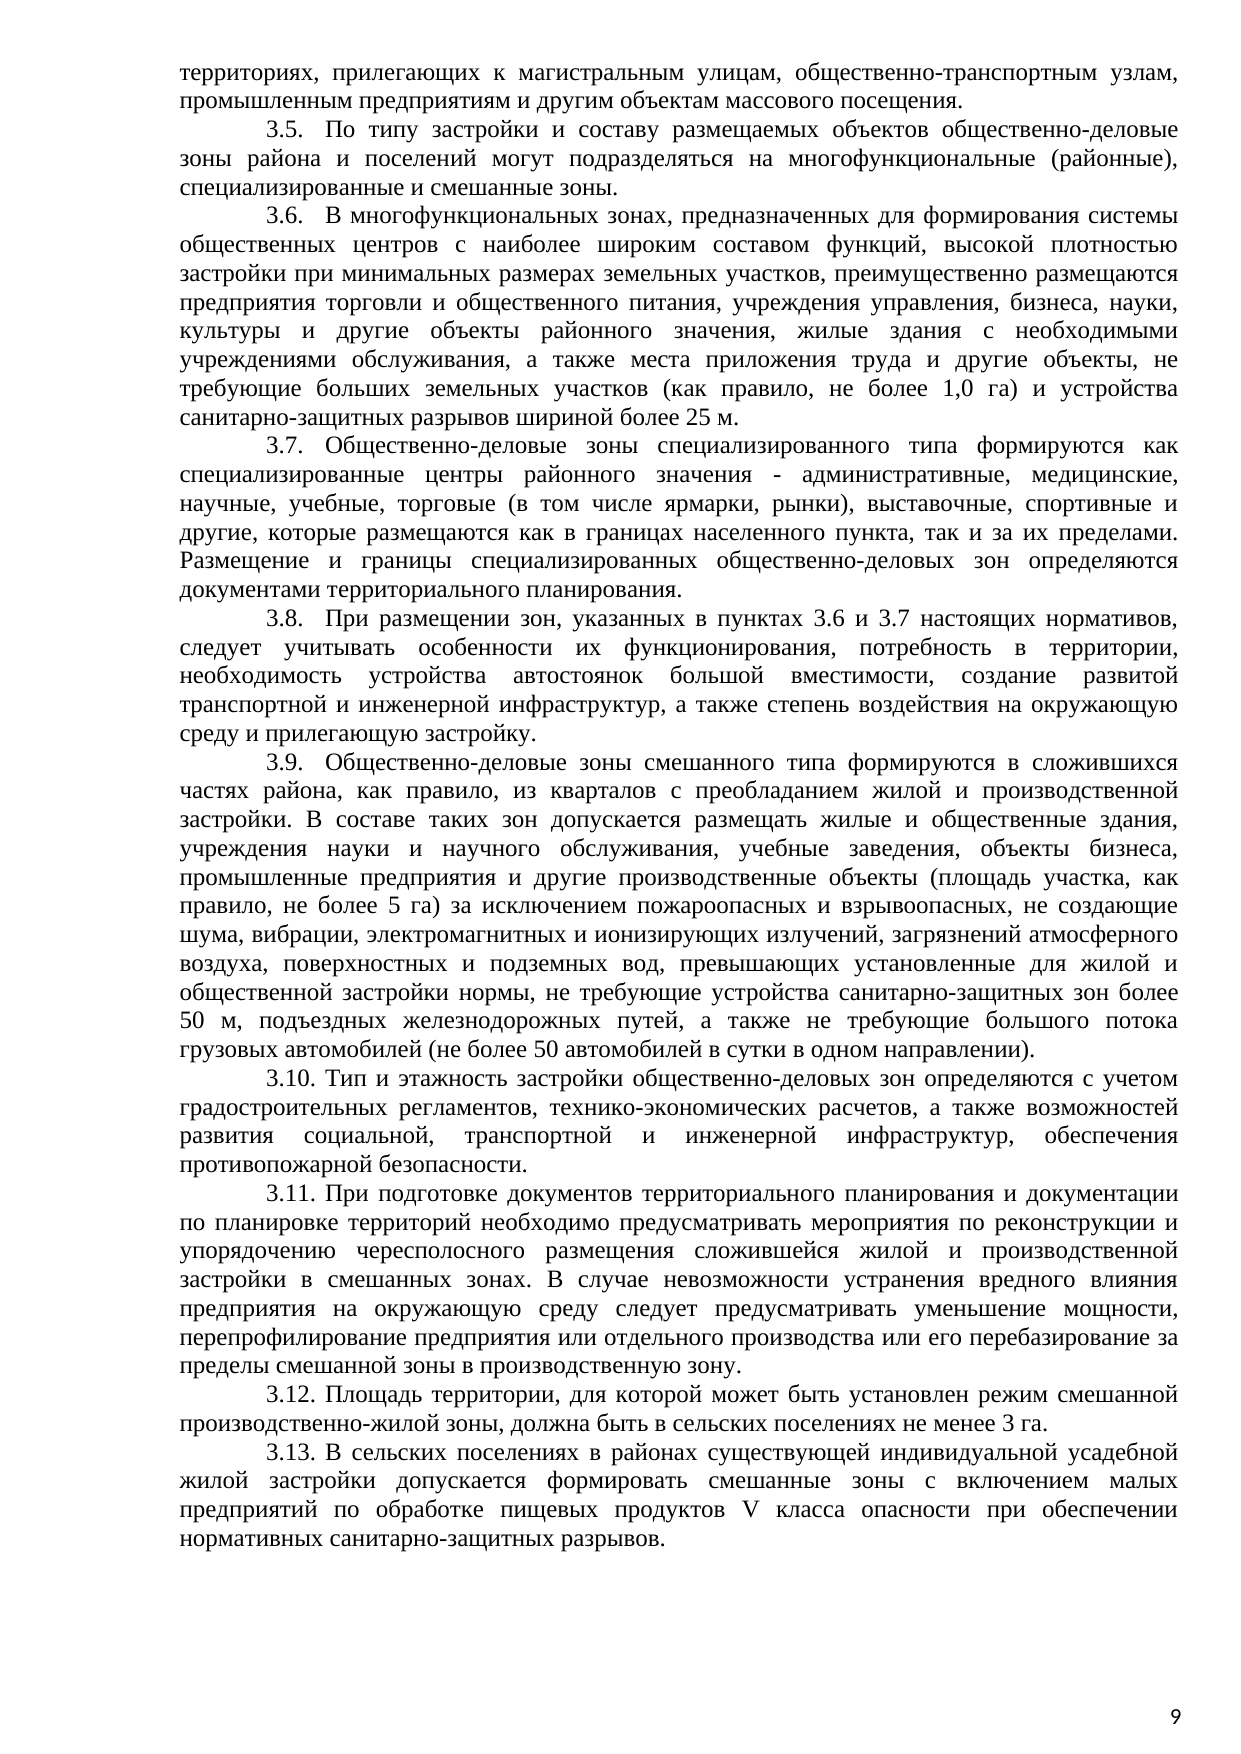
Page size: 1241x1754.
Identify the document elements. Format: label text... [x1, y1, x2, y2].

list По типу застройки и составу размещаемых объектов общественно-деловые зоны района и поселений могут подразделяться на многофункциональные (районные), специализированные и смешанные зоны. [179, 114, 1179, 201]
list При размещении зон, указанных в пунктах 3.6 и 3.7 настоящих нормативов, следует учитывать особенности их функционирования, потребность в территории, необходимость устройства автостоянок большой вместимости, создание развитой транспортной и инженерной инфраструктур, а также степень воздействия на окружающую среду и прилегающую застройку. [179, 603, 1179, 747]
list Общественно-деловые зоны смешанного типа формируются в сложившихся частях района, как правило, из кварталов с преобладанием жилой и производственной застройки. В составе таких зон допускается размещать жилые и общественные здания, учреждения науки и научного обслуживания, учебные заведения, объекты бизнеса, промышленные предприятия и другие производственные объекты (площадь участка, как правило, не более 5 га) за исключением пожароопасных и взрывоопасных, не создающие шума, вибрации, электромагнитных и ионизирующих излучений, загрязнений атмосферного воздуха, поверхностных и подземных вод, превышающих установленные для жилой и общественной застройки нормы, не требующие устройства санитарно-защитных зон более 50 м, подъездных железнодорожных путей, а также не требующие большого потока грузовых автомобилей (не более 50 автомобилей в сутки в одном направлении). [179, 747, 1179, 1063]
list При подготовке документов территориального планирования и документации по планировке территорий необходимо предусматривать мероприятия по реконструкции и упорядочению чересполосного размещения сложившейся жилой и производственной застройки в смешанных зонах. В случае невозможности устранения вредного влияния предприятия на окружающую среду следует предусматривать уменьшение мощности, перепрофилирование предприятия или отдельного производства или его перебазирование за пределы смешанной зоны в производственную зону. [179, 1178, 1179, 1379]
list Площадь территории, для которой может быть установлен режим смешанной производственно-жилой зоны, должна быть в сельских поселениях не менее 3 га. [179, 1379, 1179, 1437]
list В многофункциональных зонах, предназначенных для формирования системы общественных центров с наиболее широким составом функций, высокой плотностью застройки при минимальных размерах земельных участков, преимущественно размещаются предприятия торговли и общественного питания, учреждения управления, бизнеса, науки, культуры и другие объекты районного значения, жилые здания с необходимыми учреждениями обслуживания, а также места приложения труда и другие объекты, не требующие больших земельных участков (как правило, не более 1,0 га) и устройства санитарно-защитных разрывов шириной более 25 м. [179, 201, 1179, 431]
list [179, 57, 1179, 114]
list Общественно-деловые зоны специализированного типа формируются как специализированные центры районного значения - административные, медицинские, научные, учебные, торговые (в том числе ярмарки, рынки), выставочные, спортивные и другие, которые размещаются как в границах населенного пункта, так и за их пределами. Размещение и границы специализированных общественно-деловых зон определяются документами территориального планирования. [179, 431, 1179, 603]
list Тип и этажность застройки общественно-деловых зон определяются с учетом градостроительных регламентов, технико-экономических расчетов, а также возможностей развития социальной, транспортной и инженерной инфраструктур, обеспечения противопожарной безопасности. [179, 1063, 1179, 1178]
list В сельских поселениях в районах существующей индивидуальной усадебной жилой застройки допускается формировать смешанные зоны с включением малых предприятий по обработке пищевых продуктов V класса опасности при обеспечении нормативных санитарно-защитных разрывов. [179, 1437, 1179, 1552]
